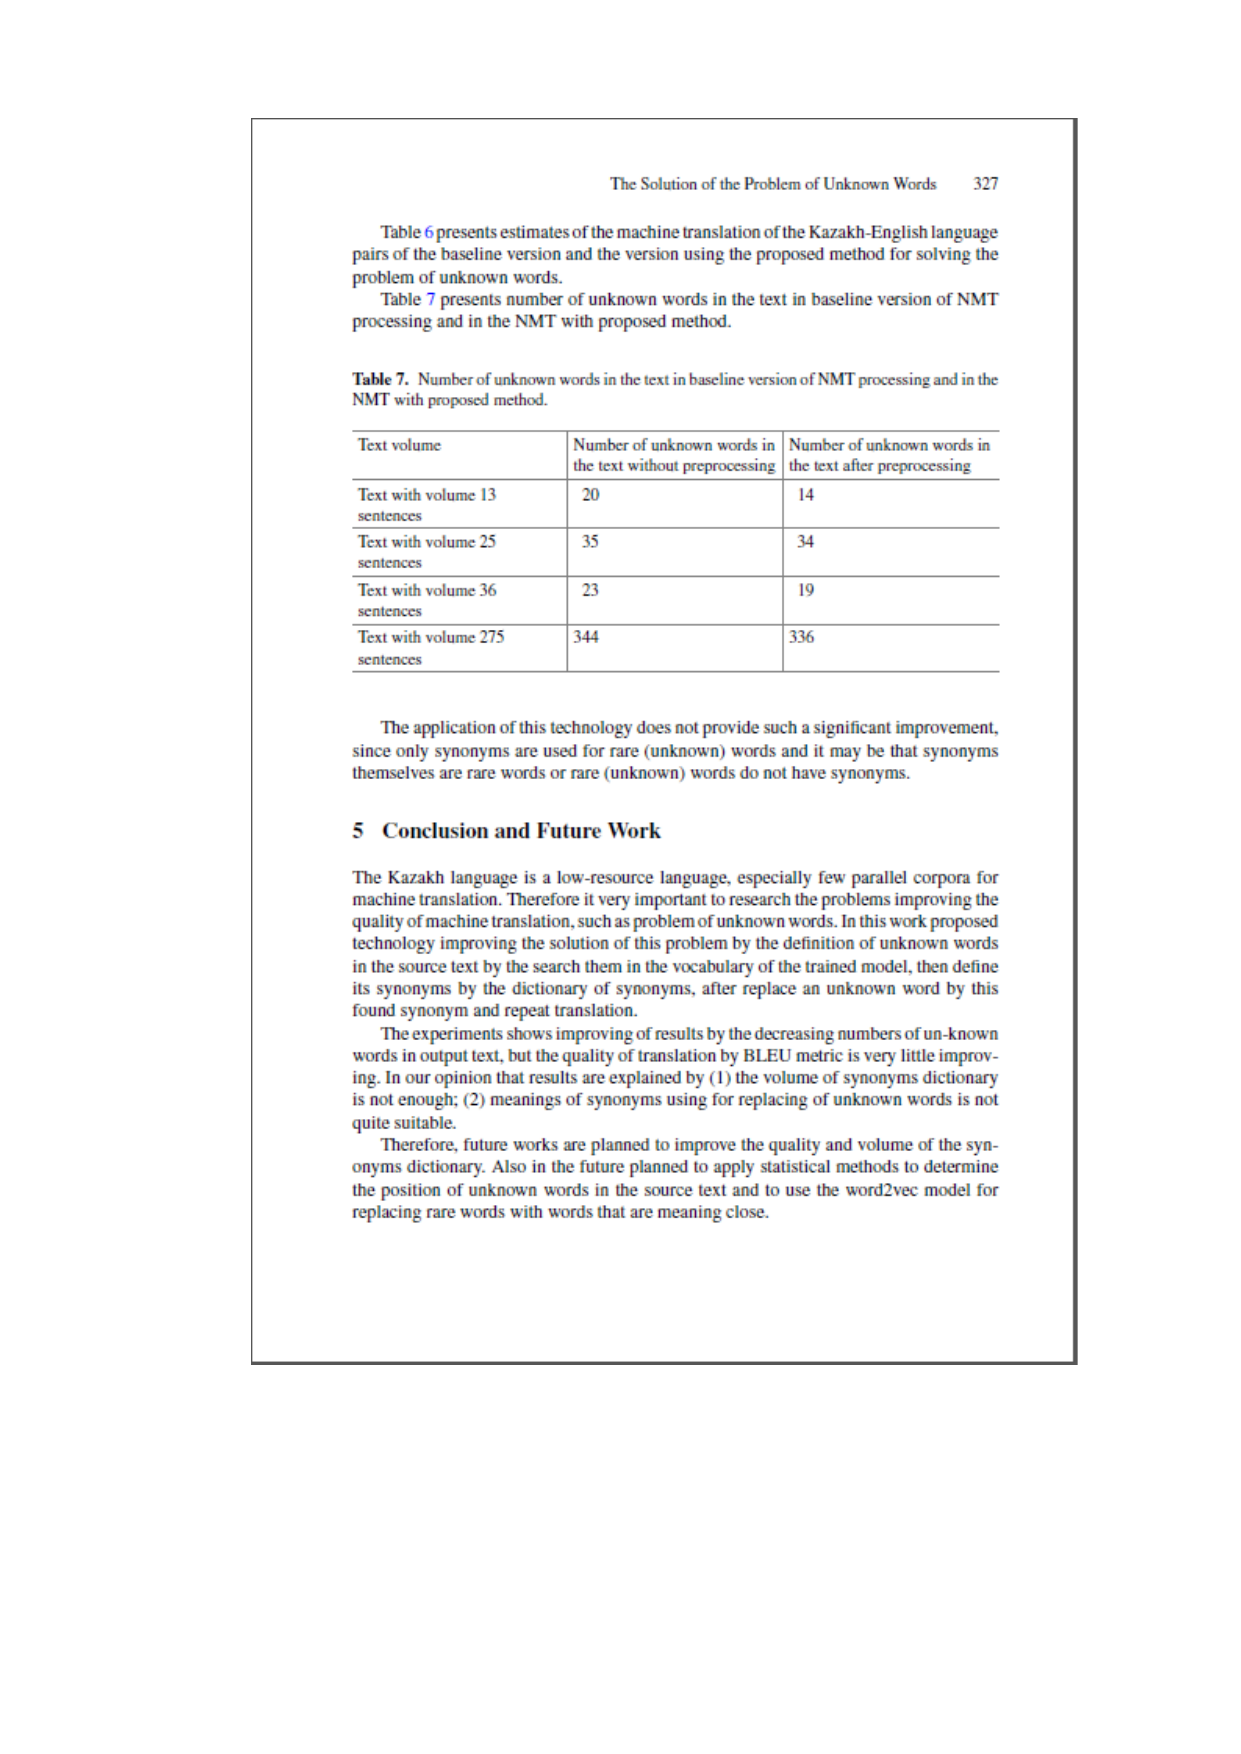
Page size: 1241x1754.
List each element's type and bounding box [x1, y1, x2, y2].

picture [251, 118, 1078, 1365]
